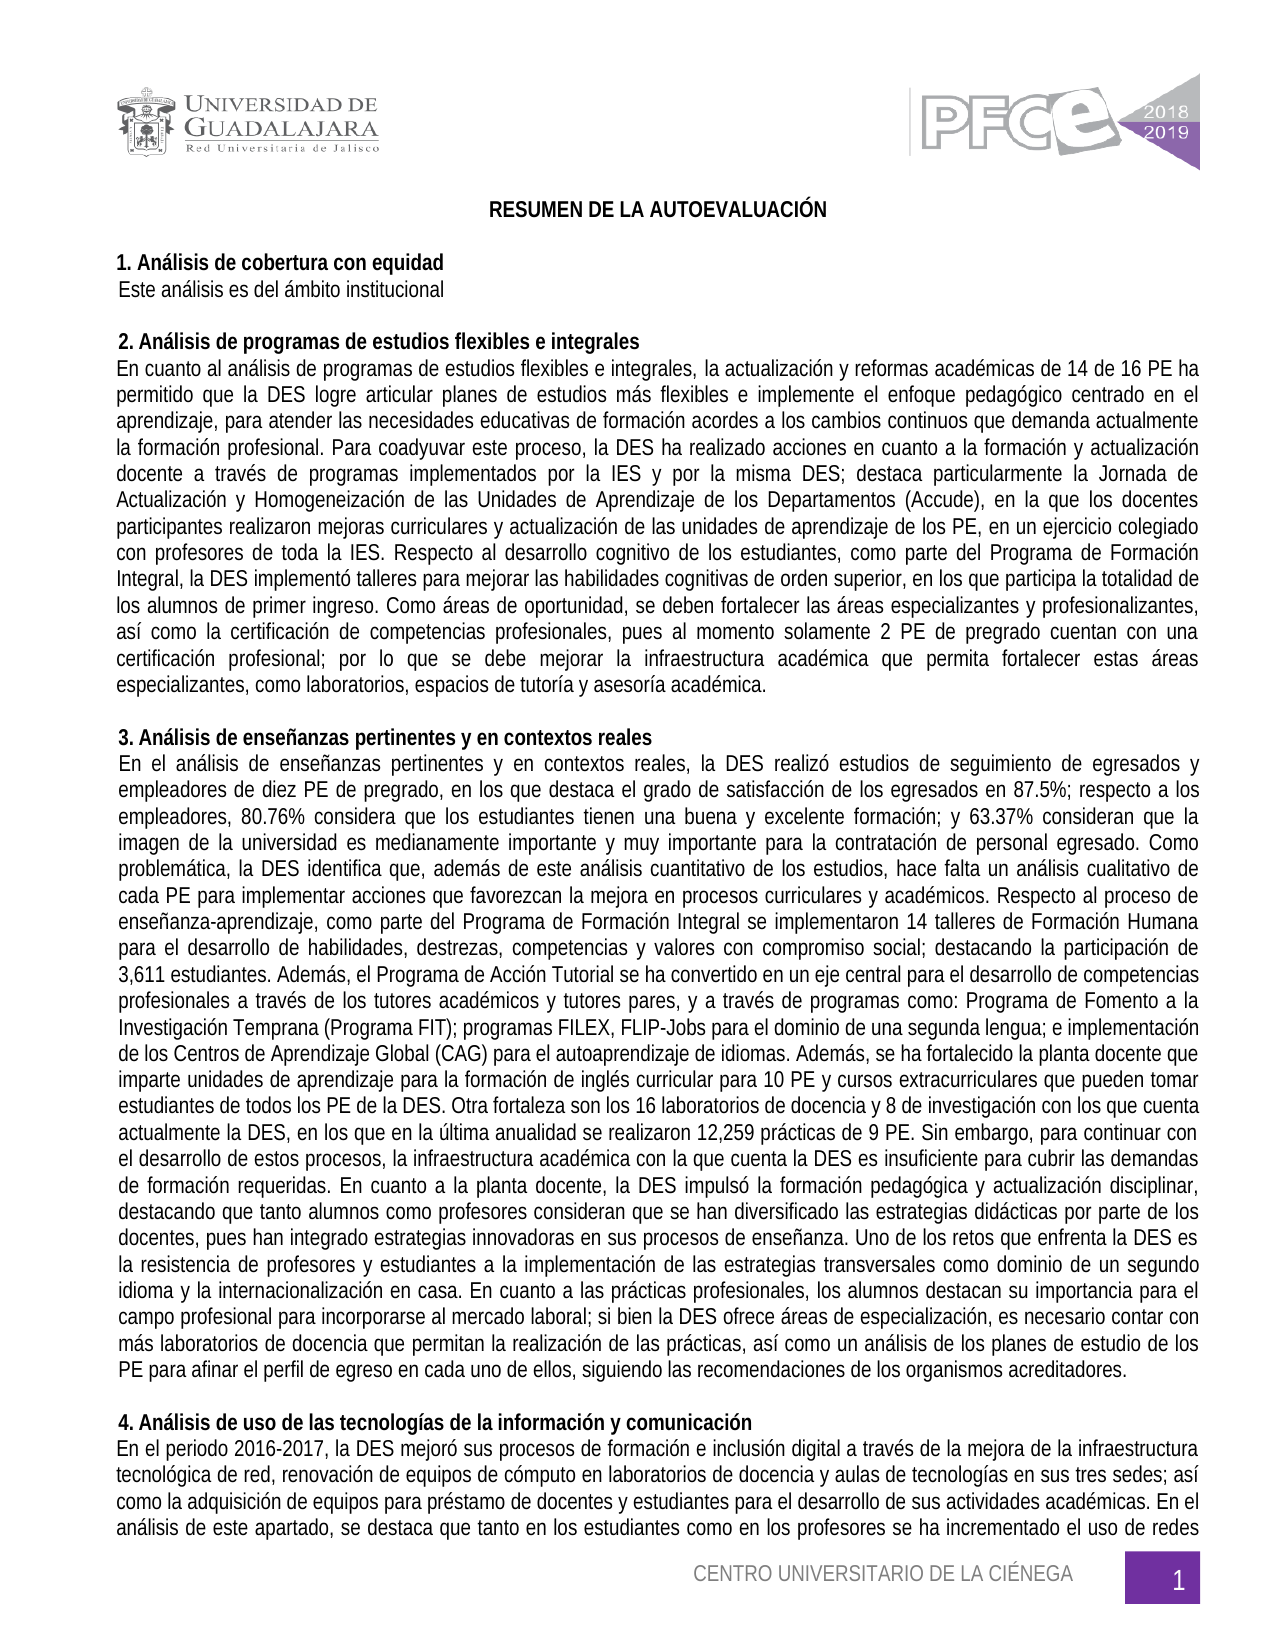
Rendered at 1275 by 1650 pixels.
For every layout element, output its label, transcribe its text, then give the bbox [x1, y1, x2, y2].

subtitle 2. Análisis de programas de estudios flexibles e integrales [118, 328, 1200, 354]
subtitle 4. Análisis de uso de las tecnologías de la información y comunicación [118, 1409, 1200, 1435]
title RESUMEN DE LA AUTOEVALUACIÓN [116, 196, 1200, 223]
text En cuanto al análisis de programas de estudios flexibles e integrales, la actualización y reformas académicas de 14 de 16 PE ha permitido que la DES logre articular planes de estudios más flexibles e implemente el enfoque pedagógico centrado en el aprendizaje, para atender las necesidades educativas de formación acordes a los cambios continuos que demanda actualmente la formación profesional. Para coadyuvar este proceso, la DES ha realizado acciones en cuanto a la formación y actualización docente a través de programas implementados por la IES y por la misma DES; destaca particularmente la Jornada de Actualización y Homogeneización de las Unidades de Aprendizaje de los Departamentos (Accude), en la que los docentes participantes realizaron mejoras curriculares y actualización de las unidades de aprendizaje de los PE, en un ejercicio colegiado con profesores de toda la IES. Respecto al desarrollo cognitivo de los estudiantes, como parte del Programa de Formación Integral, la DES implementó talleres para mejorar las habilidades cognitivas de orden superior, en los que participa la totalidad de los alumnos de primer ingreso. Como áreas de oportunidad, se deben fortalecer las áreas especializantes y profesionalizantes, así como la certificación de competencias profesionales, pues al momento solamente 2 PE de pregrado cuentan con una certificación profesional; por lo que se debe mejorar la infraestructura académica que permita fortalecer estas áreas especializantes, como laboratorios, espacios de tutoría y asesoría académica. [116, 354, 1200, 697]
subtitle 3. Análisis de enseñanzas pertinentes y en contextos reales [118, 723, 1200, 750]
text 1. Análisis de cobertura con equidad [116, 249, 1200, 276]
text Este análisis es del ámbito institucional [118, 276, 1200, 302]
text En el análisis de enseñanzas pertinentes y en contextos reales, la DES realizó estudios de seguimiento de egresados y empleadores de diez PE de pregrado, en los que destaca el grado de satisfacción de los egresados en 87.5%; respecto a los empleadores, 80.76% considera que los estudiantes tienen una buena y excelente formación; y 63.37% consideran que la imagen de la universidad es medianamente importante y muy importante para la contratación de personal egresado. Como problemática, la DES identifica que, además de este análisis cuantitativo de los estudios, hace falta un análisis cualitativo de cada PE para implementar acciones que favorezcan la mejora en procesos curriculares y académicos. Respecto al proceso de enseñanza-aprendizaje, como parte del Programa de Formación Integral se implementaron 14 talleres de Formación Humana para el desarrollo de habilidades, destrezas, competencias y valores con compromiso social; destacando la participación de 3,611 estudiantes. Además, el Programa de Acción Tutorial se ha convertido en un eje central para el desarrollo de competencias profesionales a través de los tutores académicos y tutores pares, y a través de programas como: Programa de Fomento a la Investigación Temprana (Programa FIT); programas FILEX, FLIP-Jobs para el dominio de una segunda lengua; e implementación de los Centros de Aprendizaje Global (CAG) para el autoaprendizaje de idiomas. Además, se ha fortalecido la planta docente que imparte unidades de aprendizaje para la formación de inglés curricular para 10 PE y cursos extracurriculares que pueden tomar estudiantes de todos los PE de la DES. Otra fortaleza son los 16 laboratorios de docencia y 8 de investigación con los que cuenta actualmente la DES, en los que en la última anualidad se realizaron 12,259 prácticas de 9 PE. Sin embargo, para continuar con el desarrollo de estos procesos, la infraestructura académica con la que cuenta la DES es insuficiente para cubrir las demandas de formación requeridas. En cuanto a la planta docente, la DES impulsó la formación pedagógica y actualización disciplinar, destacando que tanto alumnos como profesores consideran que se han diversificado las estrategias didácticas por parte de los docentes, pues han integrado estrategias innovadoras en sus procesos de enseñanza. Uno de los retos que enfrenta la DES es la resistencia de profesores y estudiantes a la implementación de las estrategias transversales como dominio de un segundo idioma y la internacionalización en casa. En cuanto a las prácticas profesionales, los alumnos destacan su importancia para el campo profesional para incorporarse al mercado laboral; si bien la DES ofrece áreas de especialización, es necesario contar con más laboratorios de docencia que permitan la realización de las prácticas, así como un análisis de los planes de estudio de los PE para afinar el perfil de egreso en cada uno de ellos, siguiendo las recomendaciones de los organismos acreditadores. [118, 750, 1200, 1382]
picture [116, 73, 1200, 171]
